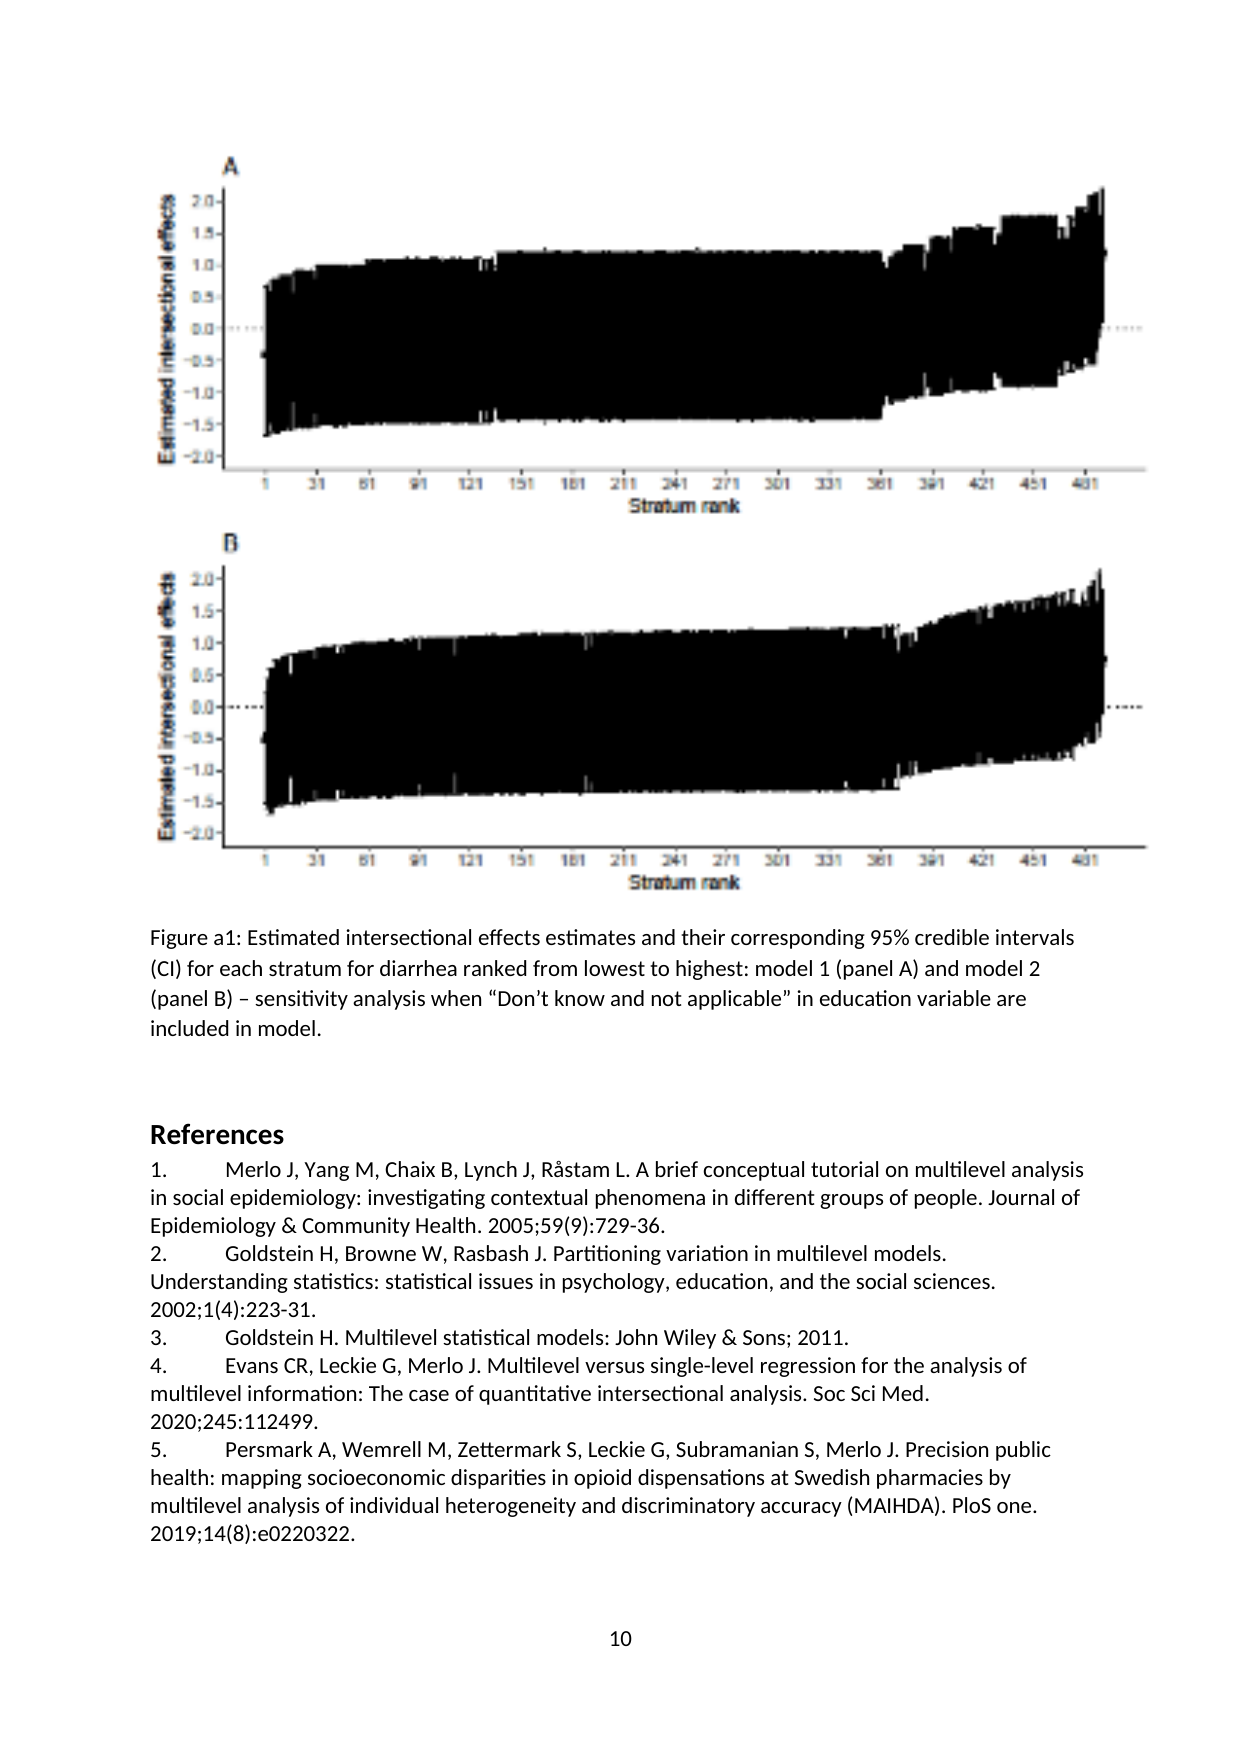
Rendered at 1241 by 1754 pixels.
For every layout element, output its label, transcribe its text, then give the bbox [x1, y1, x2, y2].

text 3. Goldstein H. Multilevel statistical models: John Wiley & Sons; 2011. [150, 1323, 1090, 1351]
subtitle References [150, 1116, 1090, 1152]
text 5. Persmark A, Wemrell M, Zettermark S, Leckie G, Subramanian S, Merlo J. Precision public health: mapping socioeconomic disparities in opioid dispensations at Swedish pharmacies by multilevel analysis of individual heterogeneity and discriminatory accuracy (MAIHDA). PloS one. 2019;14(8):e0220322. [150, 1435, 1090, 1547]
text 1. Merlo J, Yang M, Chaix B, Lynch J, Råstam L. A brief conceptual tutorial on multilevel analysis in social epidemiology: investigating contextual phenomena in different groups of people. Journal of Epidemiology & Community Health. 2005;59(9):729-36. [150, 1155, 1090, 1239]
text Figure a1: Estimated intersectional effects estimates and their corresponding 95% credible intervals (CI) for each stratum for diarrhea ranked from lowest to highest: model 1 (panel A) and model 2 (panel B) – sensitivity analysis when “Don’t know and not applicable” in education variable are included in model. [150, 923, 1090, 1042]
text 4. Evans CR, Leckie G, Merlo J. Multilevel versus single-level regression for the analysis of multilevel information: The case of quantitative intersectional analysis. Soc Sci Med. 2020;245:112499. [150, 1351, 1090, 1435]
text 2. Goldstein H, Browne W, Rasbash J. Partitioning variation in multilevel models. Understanding statistics: statistical issues in psychology, education, and the social sciences. 2002;1(4):223-31. [150, 1239, 1090, 1323]
